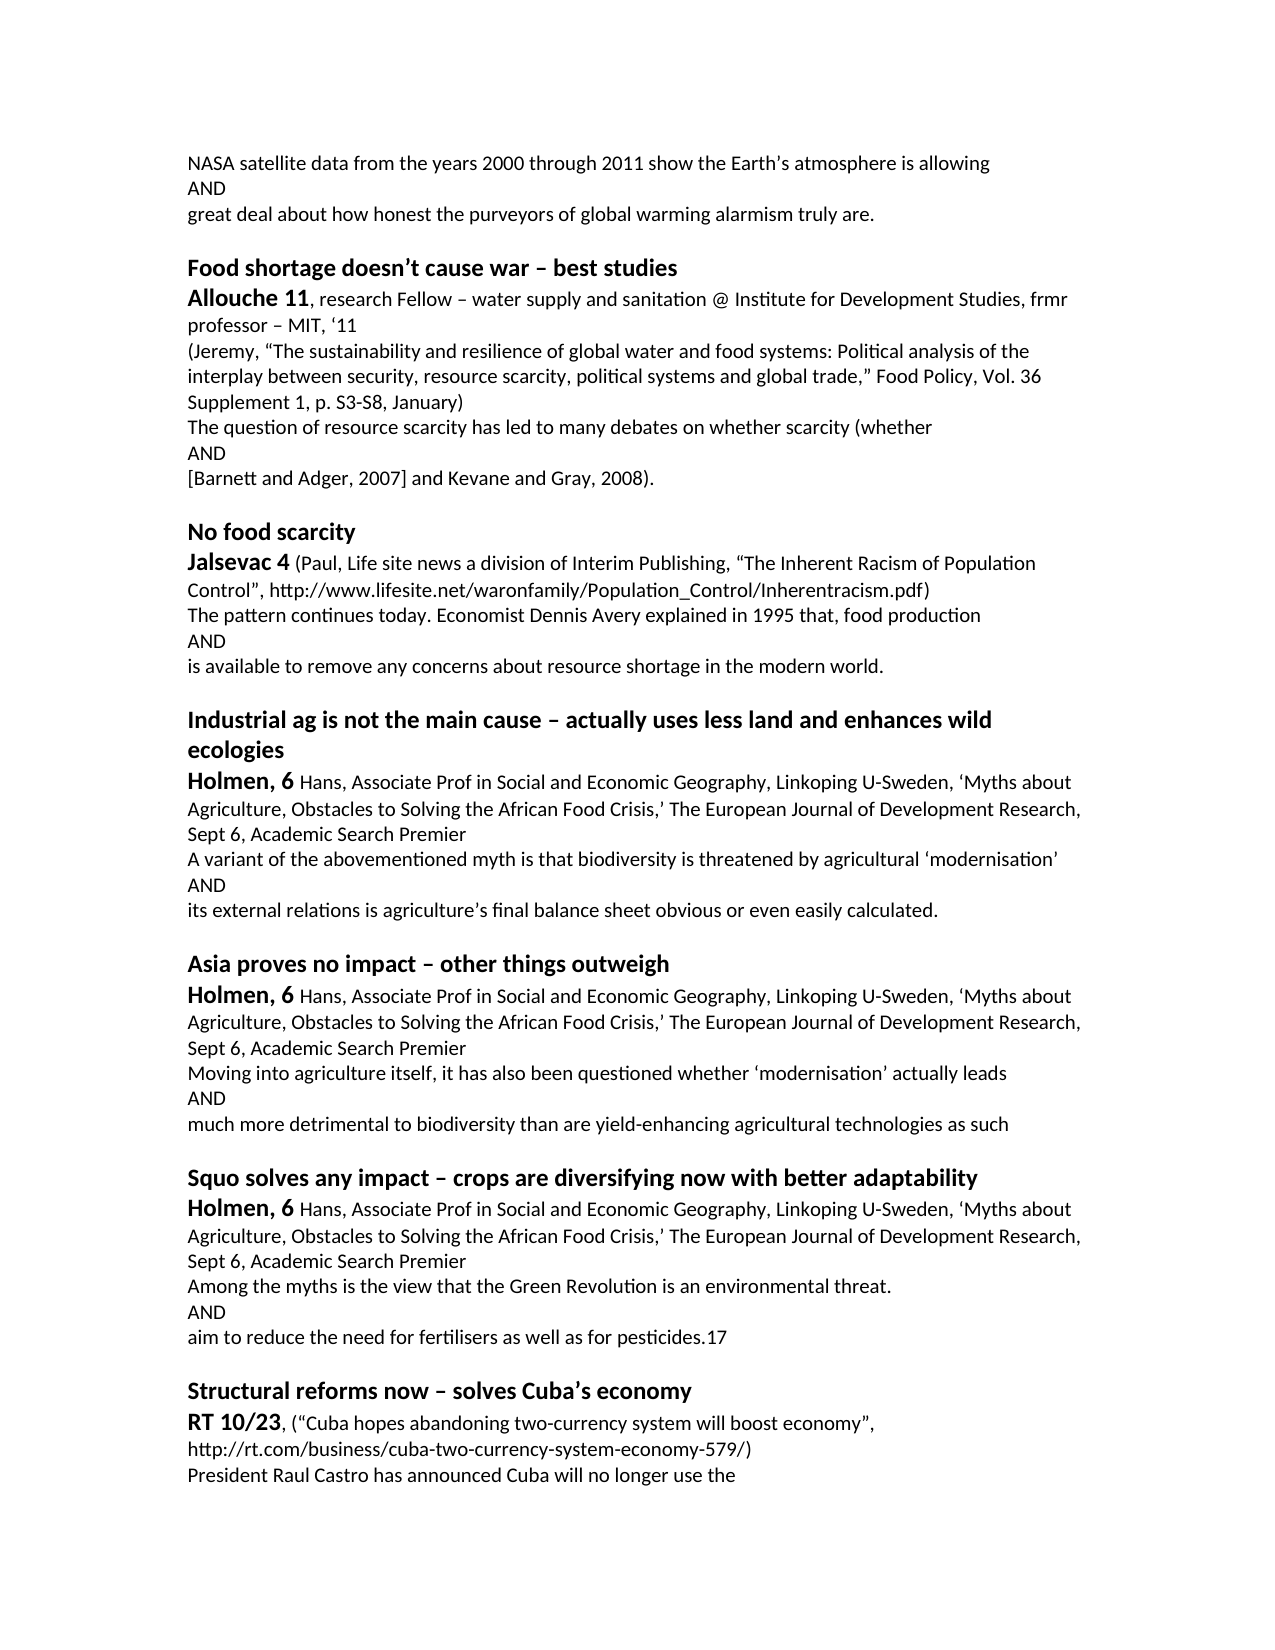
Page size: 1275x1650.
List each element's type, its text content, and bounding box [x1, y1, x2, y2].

text Holmen, 6 Hans, Associate Prof in Social and Economic Geography, Linkoping U-Sweden, ‘Myths about Agriculture, Obstacles to Solving the African Food Crisis,’ The European Journal of Development Research, Sept 6, Academic Search Premier [187, 979, 1087, 1060]
text Allouche 11, research Fellow – water supply and sanitation @ Institute for Development Studies, frmr professor – MIT, ‘11 [187, 282, 1087, 338]
text (Jeremy, “The sustainability and resilience of global water and food systems: Political analysis of the interplay between security, resource scarcity, political systems and global trade,” Food Policy, Vol. 36 Supplement 1, p. S3-S8, January) [187, 338, 1087, 414]
text Moving into agriculture itself, it has also been questioned whether ‘modernisation’ actually leads [187, 1060, 1087, 1086]
text Among the myths is the view that the Green Revolution is an environmental threat. [187, 1274, 1087, 1299]
text great deal about how honest the purveyors of global warming alarmism truly are. [187, 201, 1087, 226]
text AND [187, 1086, 1087, 1111]
text Jalsevac 4 (Paul, Life site news a division of Interim Publishing, “The Inherent Racism of Population Control”, http://www.lifesite.net/waronfamily/Population_Control/Inherentracism.pdf) [187, 547, 1087, 602]
text Food shortage doesn’t cause war – best studies [187, 252, 1087, 282]
text AND [187, 628, 1087, 653]
text The pattern continues today. Economist Dennis Avery explained in 1995 that, food production [187, 602, 1087, 628]
text Holmen, 6 Hans, Associate Prof in Social and Economic Geography, Linkoping U-Sweden, ‘Myths about Agriculture, Obstacles to Solving the African Food Crisis,’ The European Journal of Development Research, Sept 6, Academic Search Premier [187, 1192, 1087, 1274]
text [Barnett and Adger, 2007] and Kevane and Gray, 2008). [187, 465, 1087, 491]
text RT 10/23, (“Cuba hopes abandoning two-currency system will boost economy”, http://rt.com/business/cuba-two-currency-system-economy-579/) [187, 1406, 1087, 1462]
text Holmen, 6 Hans, Associate Prof in Social and Economic Geography, Linkoping U-Sweden, ‘Myths about Agriculture, Obstacles to Solving the African Food Crisis,’ The European Journal of Development Research, Sept 6, Academic Search Premier [187, 765, 1087, 847]
text is available to remove any concerns about resource shortage in the modern world. [187, 653, 1087, 679]
text aim to reduce the need for fertilisers as well as for pesticides.17 [187, 1324, 1087, 1350]
text Industrial ag is not the main cause – actually uses less land and enhances wild ecologies [187, 704, 1087, 765]
text No food scarcity [187, 516, 1087, 547]
text A variant of the abovementioned myth is that biodiversity is threatened by agricultural ‘modernisation’ [187, 847, 1087, 872]
text President Raul Castro has announced Cuba will no longer use the [187, 1462, 1087, 1487]
text AND [187, 175, 1087, 201]
text Squo solves any impact – crops are diversifying now with better adaptability [187, 1162, 1087, 1192]
text NASA satellite data from the years 2000 through 2011 show the Earth’s atmosphere is allowing [187, 150, 1087, 175]
text Structural reforms now – solves Cuba’s economy [187, 1375, 1087, 1406]
text AND [187, 1299, 1087, 1324]
text The question of resource scarcity has led to many debates on whether scarcity (whether [187, 414, 1087, 440]
text Asia proves no impact – other things outweigh [187, 948, 1087, 979]
text AND [187, 440, 1087, 465]
text much more detrimental to biodiversity than are yield-enhancing agricultural technologies as such [187, 1111, 1087, 1136]
text its external relations is agriculture’s final balance sheet obvious or even easily calculated. [187, 897, 1087, 923]
text AND [187, 872, 1087, 897]
